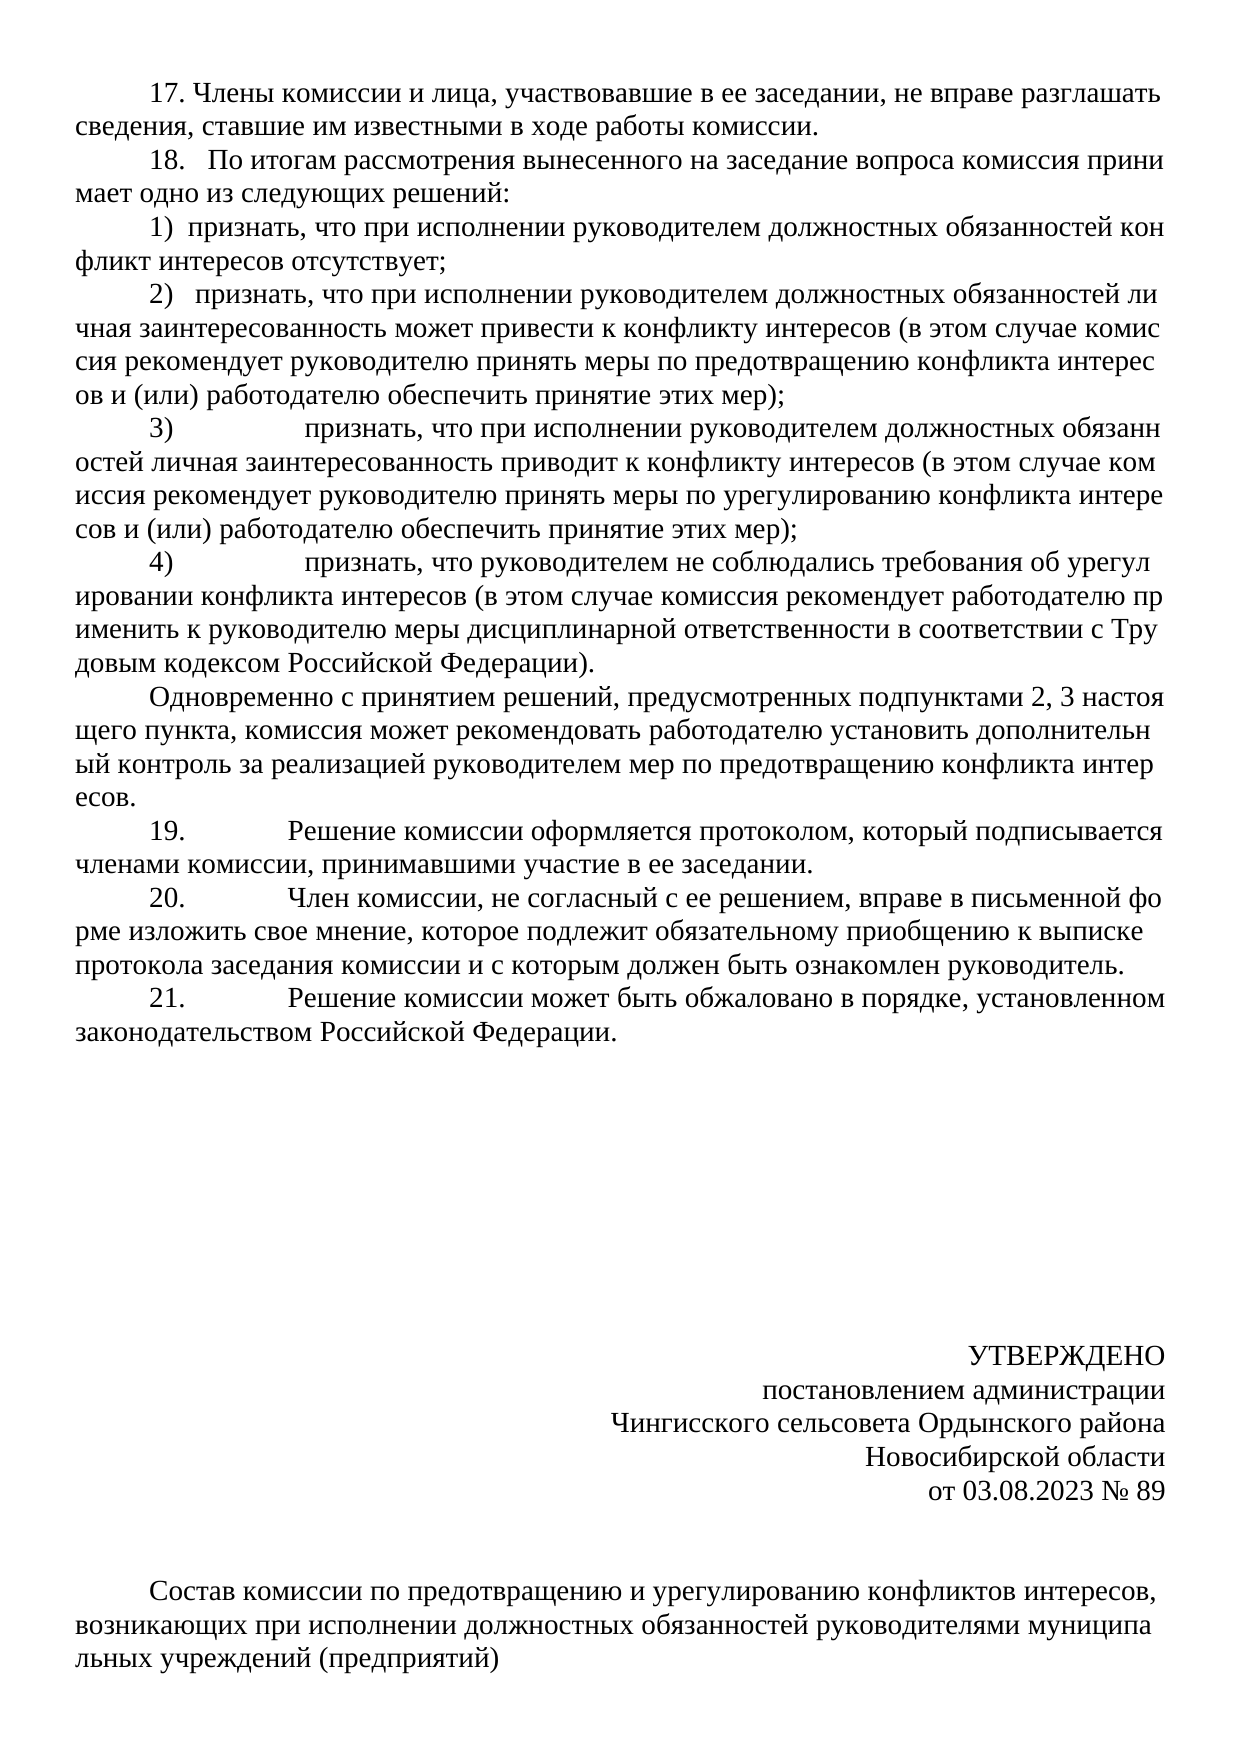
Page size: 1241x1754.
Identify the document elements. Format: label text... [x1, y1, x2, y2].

text 18. По итогам рассмотрения вынесенного на заседание вопроса комиссия принимает одно из следующих решений: [75, 142, 1165, 209]
text Состав комиссии по предотвращению и урегулированию конфликтов интересов, возникающих при исполнении должностных обязанностей руководителями муниципальных учреждений (предприятий) [75, 1573, 1165, 1674]
text от 03.08.2023 № 89 [75, 1473, 1165, 1506]
text Одновременно с принятием решений, предусмотренных подпунктами 2, 3 настоящего пункта, комиссия может рекомендовать работодателю установить дополнительный контроль за реализацией руководителем мер по предотвращению конфликта интересов. [75, 679, 1165, 813]
text Чингисского сельсовета Ордынского района [75, 1406, 1165, 1439]
text постановлением администрации [75, 1372, 1165, 1406]
text 19. Решение комиссии оформляется протоколом, который подписывается членами комиссии, принимавшими участие в ее заседании. [75, 813, 1165, 880]
text Новосибирской области [75, 1439, 1165, 1473]
text 4) признать, что руководителем не соблюдались требования об урегулировании конфликта интересов (в этом случае комиссия рекомендует работодателю применить к руководителю меры дисциплинарной ответственности в соответствии с Трудовым кодексом Российской Федерации). [75, 544, 1165, 679]
text 17. Члены комиссии и лица, участвовавшие в ее заседании, не вправе разглашать сведения, ставшие им известными в ходе работы комиссии. [75, 75, 1165, 142]
text УТВЕРЖДЕНО [75, 1338, 1165, 1372]
text 20. Член комиссии, не согласный с ее решением, вправе в письменной форме изложить свое мнение, которое подлежит обязательному приобщению к выписке протокола заседания комиссии и с которым должен быть ознакомлен руководитель. [75, 880, 1165, 981]
text 21. Решение комиссии может быть обжаловано в порядке, установленном законодательством Российской Федерации. [75, 981, 1165, 1048]
text 2) признать, что при исполнении руководителем должностных обязанностей личная заинтересованность может привести к конфликту интересов (в этом случае комиссия рекомендует руководителю принять меры по предотвращению конфликта интересов и (или) работодателю обеспечить принятие этих мер); [75, 276, 1165, 410]
text 3) признать, что при исполнении руководителем должностных обязанностей личная заинтересованность приводит к конфликту интересов (в этом случае комиссия рекомендует руководителю принять меры по урегулированию конфликта интересов и (или) работодателю обеспечить принятие этих мер); [75, 410, 1165, 544]
text 1) признать, что при исполнении руководителем должностных обязанностей конфликт интересов отсутствует; [75, 209, 1165, 276]
